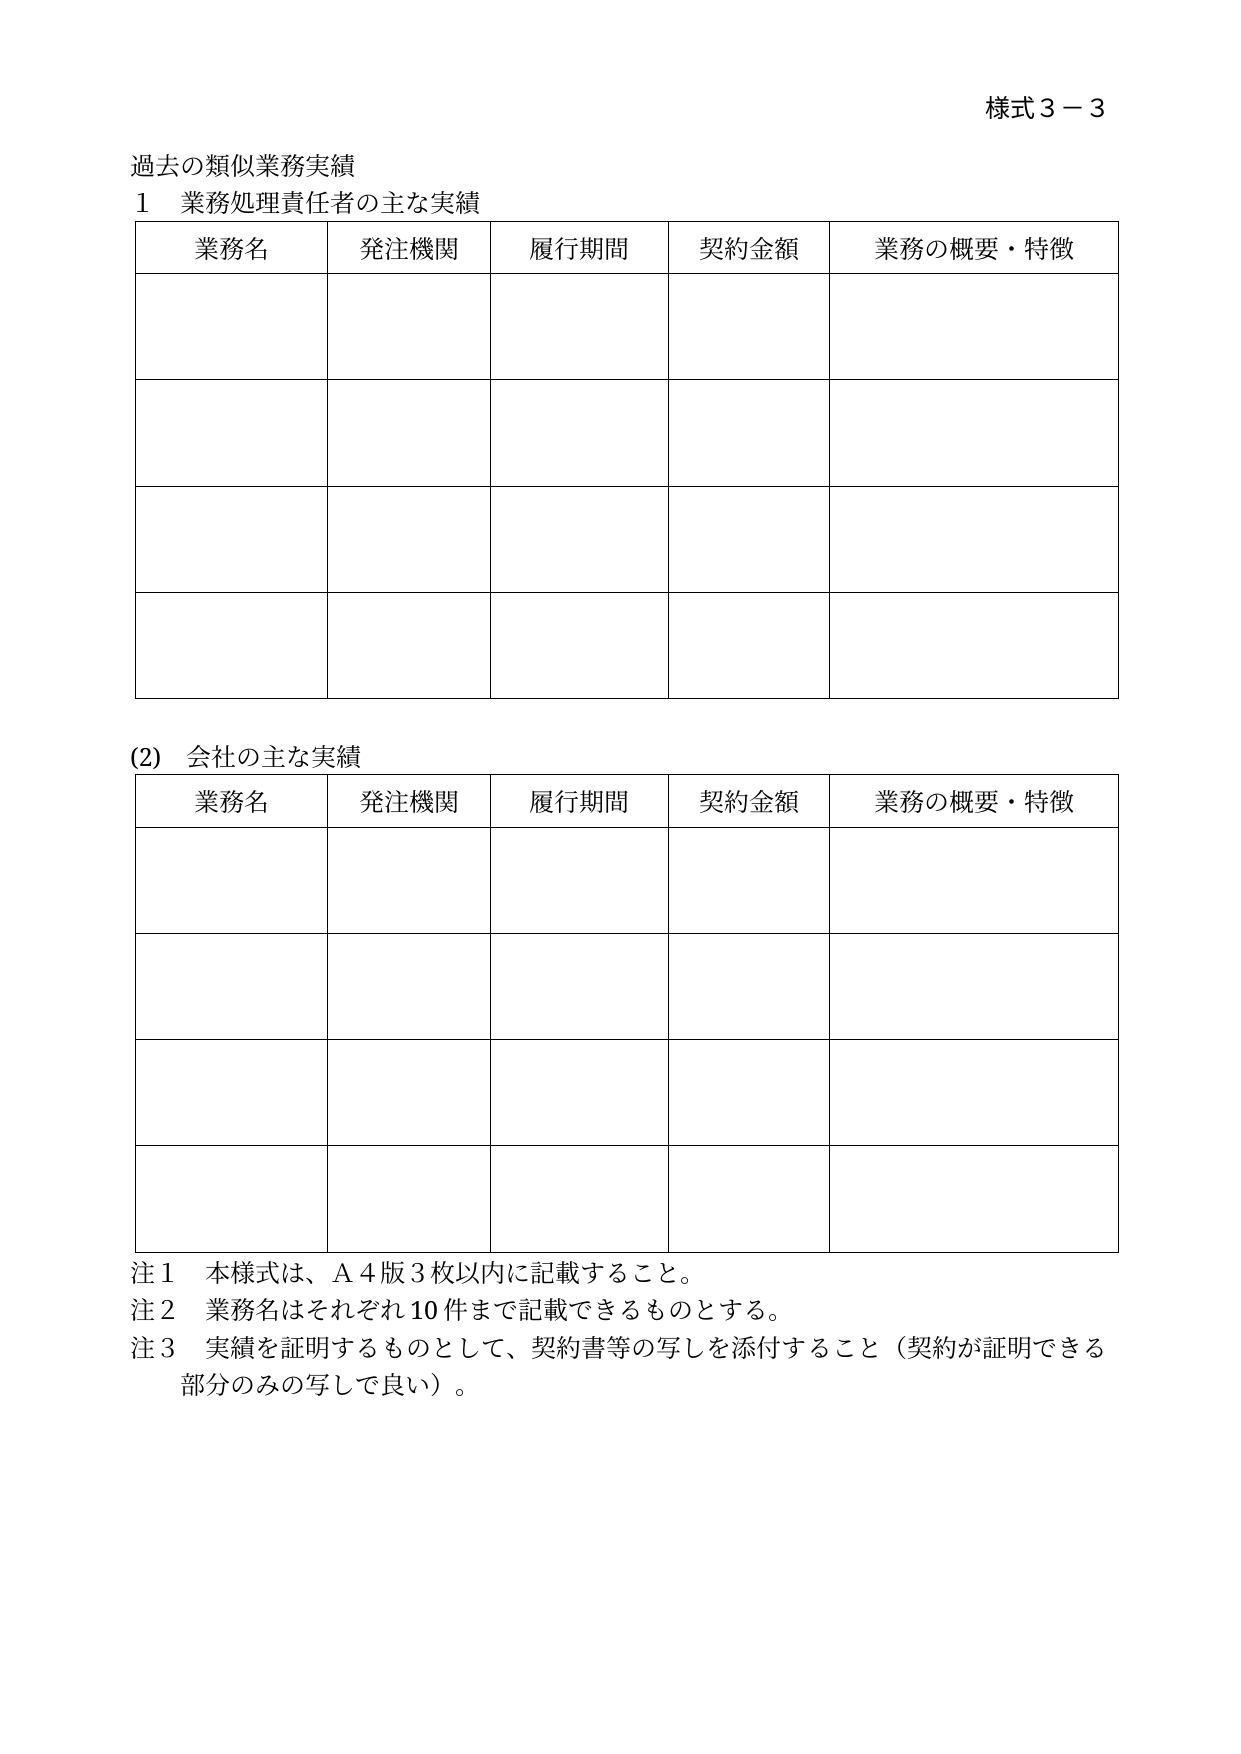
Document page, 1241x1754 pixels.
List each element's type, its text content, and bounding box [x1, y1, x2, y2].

table_cell [328, 593, 490, 698]
text 注１ 本様式は、Ａ４版３枚以内に記載すること。 [130, 1253, 1110, 1290]
table_header 履行期間 [491, 775, 668, 827]
table_cell [136, 487, 327, 592]
text 過去の類似業務実績 [130, 146, 1110, 183]
table_cell [830, 828, 1118, 933]
table_cell [328, 1040, 490, 1145]
table_header 履行期間 [491, 222, 668, 273]
table_cell [669, 934, 829, 1039]
table_cell [830, 487, 1118, 592]
table_header 業務名 [136, 222, 327, 273]
table_cell [136, 1146, 327, 1252]
table_cell [491, 487, 668, 592]
table_cell [491, 1040, 668, 1145]
table_cell [491, 828, 668, 933]
table_header 業務の概要・特徴 [830, 775, 1118, 827]
table_header 契約金額 [669, 775, 829, 827]
table_cell [328, 380, 490, 486]
table_cell [328, 828, 490, 933]
table_cell [830, 380, 1118, 486]
table_cell [136, 274, 327, 379]
table_cell [830, 274, 1118, 379]
table_cell [491, 1146, 668, 1252]
table_cell [491, 593, 668, 698]
table_cell [669, 487, 829, 592]
table_header 業務名 [136, 775, 327, 827]
table_cell [491, 274, 668, 379]
table_cell [328, 1146, 490, 1252]
table_cell [491, 934, 668, 1039]
table_cell [669, 593, 829, 698]
text (2) 会社の主な実績 [130, 737, 1110, 774]
table_cell [669, 828, 829, 933]
table_cell [669, 380, 829, 486]
table_cell [491, 380, 668, 486]
table_header 業務の概要・特徴 [830, 222, 1118, 273]
table_cell [136, 934, 327, 1039]
table_cell [669, 1040, 829, 1145]
text 注３ 実績を証明するものとして、契約書等の写しを添付すること（契約が証明できる部分のみの写しで良い）。 [130, 1328, 1110, 1403]
table_cell [830, 934, 1118, 1039]
table_cell [328, 487, 490, 592]
table_cell [830, 593, 1118, 698]
table_cell [136, 1040, 327, 1145]
table_cell [830, 1146, 1118, 1252]
table_cell [830, 1040, 1118, 1145]
table_header 発注機関 [328, 775, 490, 827]
table_header 契約金額 [669, 222, 829, 273]
text １ 業務処理責任者の主な実績 [130, 183, 1110, 221]
table_cell [669, 274, 829, 379]
table_cell [136, 380, 327, 486]
table_cell [136, 828, 327, 933]
table_header 発注機関 [328, 222, 490, 273]
table_cell [669, 1146, 829, 1252]
table_cell [328, 934, 490, 1039]
table_cell [136, 593, 327, 698]
text 注２ 業務名はそれぞれ10件まで記載できるものとする。 [130, 1290, 1110, 1328]
table_cell [328, 274, 490, 379]
